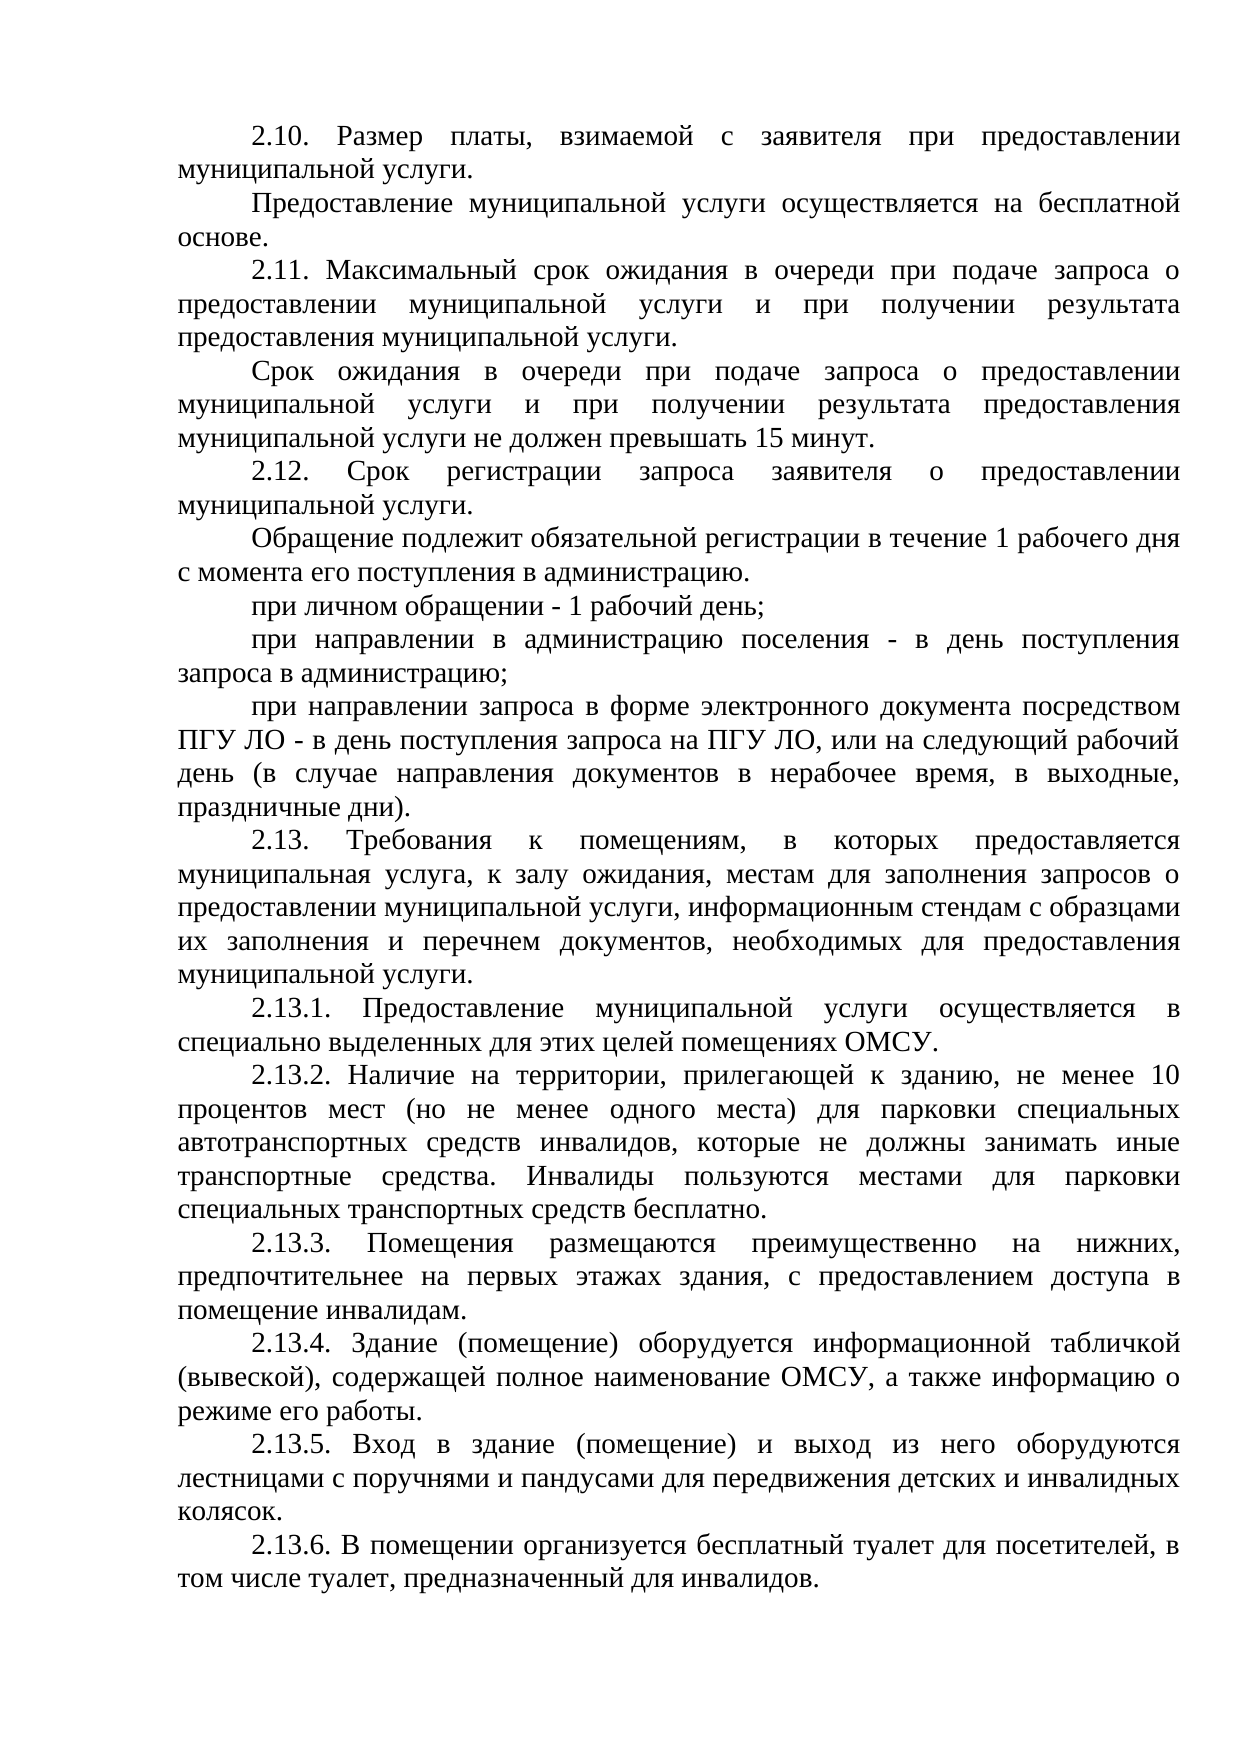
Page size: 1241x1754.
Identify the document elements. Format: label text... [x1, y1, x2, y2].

text 2.10. Размер платы, взимаемой с заявителя при предоставлении муниципальной услуги. [177, 118, 1181, 185]
text 2.13. Требования к помещениям, в которых предоставляется муниципальная услуга, к залу ожидания, местам для заполнения запросов о предоставлении муниципальной услуги, информационным стендам с образцами их заполнения и перечнем документов, необходимых для предоставления муниципальной услуги. [177, 822, 1181, 990]
text 2.13.5. Вход в здание (помещение) и выход из него оборудуются лестницами с поручнями и пандусами для передвижения детских и инвалидных колясок. [177, 1426, 1181, 1527]
text 2.13.3. Помещения размещаются преимущественно на нижних, предпочтительнее на первых этажах здания, с предоставлением доступа в помещение инвалидам. [177, 1225, 1181, 1326]
text при личном обращении - 1 рабочий день; [177, 588, 1181, 621]
text при направлении в администрацию поселения - в день поступления запроса в администрацию; [177, 621, 1181, 688]
text Срок ожидания в очереди при подаче запроса о предоставлении муниципальной услуги и при получении результата предоставления муниципальной услуги не должен превышать 15 минут. [177, 353, 1181, 453]
text 2.11. Максимальный срок ожидания в очереди при подаче запроса о предоставлении муниципальной услуги и при получении результата предоставления муниципальной услуги. [177, 252, 1181, 353]
text 2.12. Срок регистрации запроса заявителя о предоставлении муниципальной услуги. [177, 453, 1181, 521]
text при направлении запроса в форме электронного документа посредством ПГУ ЛО - в день поступления запроса на ПГУ ЛО, или на следующий рабочий день (в случае направления документов в нерабочее время, в выходные, праздничные дни). [177, 688, 1181, 822]
text 2.13.1. Предоставление муниципальной услуги осуществляется в специально выделенных для этих целей помещениях ОМСУ. [177, 990, 1181, 1057]
text 2.13.6. В помещении организуется бесплатный туалет для посетителей, в том числе туалет, предназначенный для инвалидов. [177, 1527, 1181, 1594]
text Предоставление муниципальной услуги осуществляется на бесплатной основе. [177, 185, 1181, 252]
text 2.13.2. Наличие на территории, прилегающей к зданию, не менее 10 процентов мест (но не менее одного места) для парковки специальных автотранспортных средств инвалидов, которые не должны занимать иные транспортные средства. Инвалиды пользуются местами для парковки специальных транспортных средств бесплатно. [177, 1057, 1181, 1225]
text Обращение подлежит обязательной регистрации в течение 1 рабочего дня с момента его поступления в администрацию. [177, 521, 1181, 588]
text 2.13.4. Здание (помещение) оборудуется информационной табличкой (вывеской), содержащей полное наименование ОМСУ, а также информацию о режиме его работы. [177, 1326, 1181, 1426]
